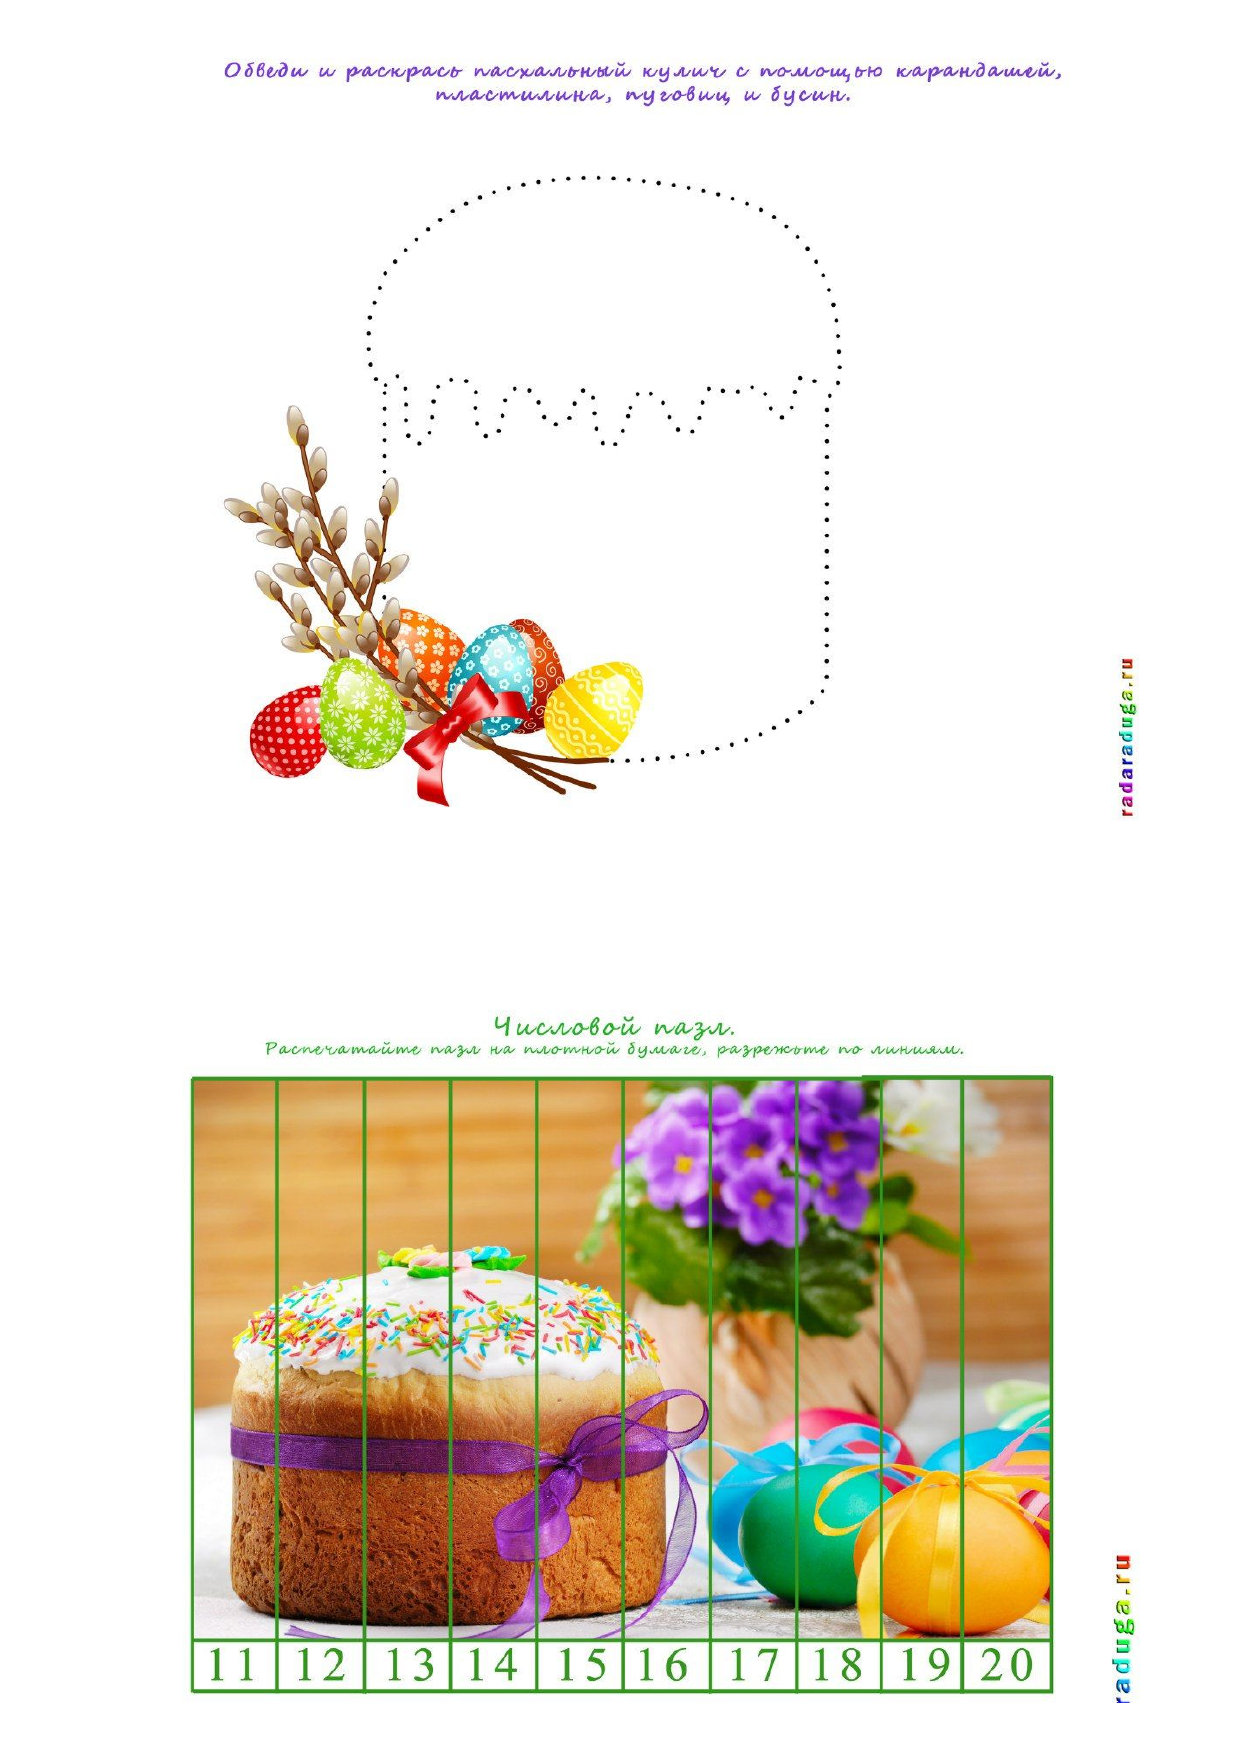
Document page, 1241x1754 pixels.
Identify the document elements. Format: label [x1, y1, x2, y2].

picture [44, 44, 1152, 827]
picture [44, 1010, 1153, 1703]
